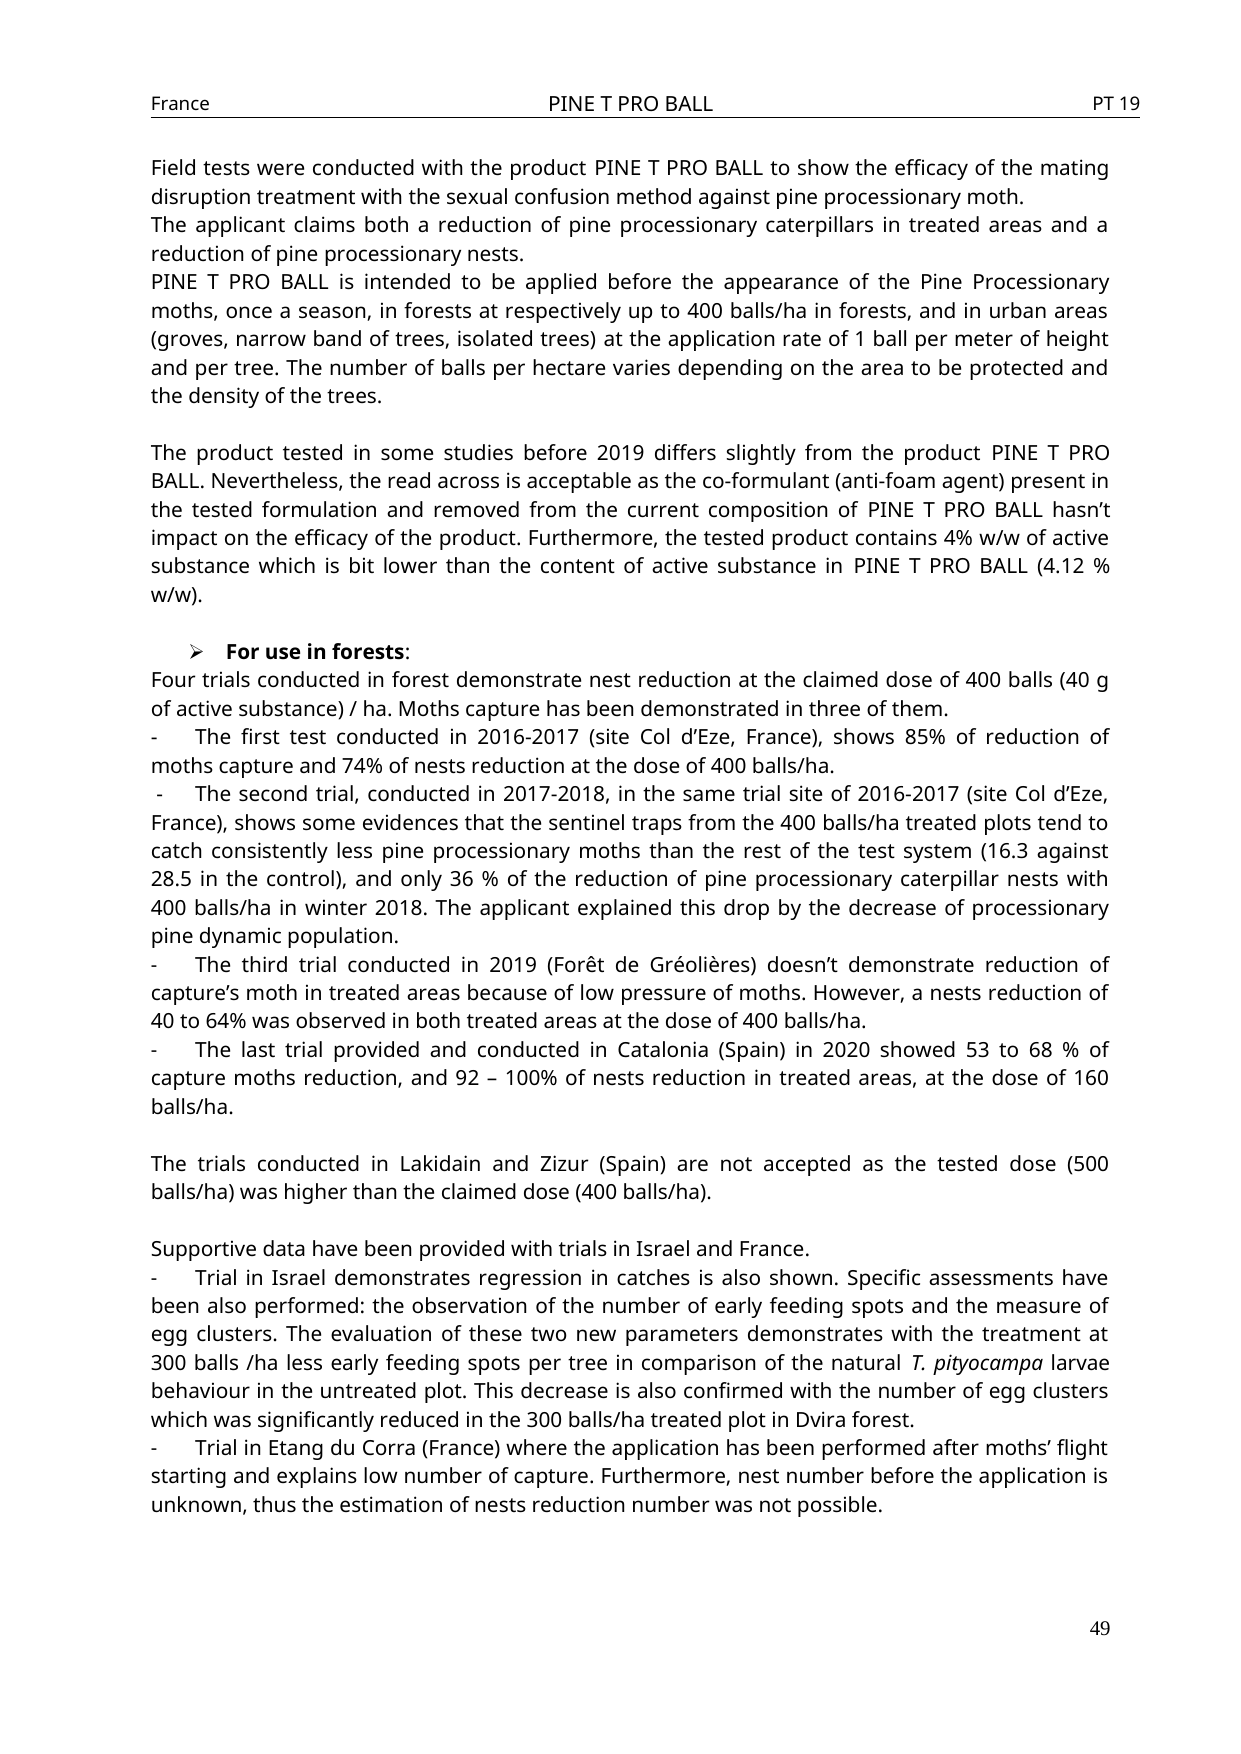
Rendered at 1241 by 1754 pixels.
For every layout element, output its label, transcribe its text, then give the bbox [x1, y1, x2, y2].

text Four trials conducted in forest demonstrate nest reduction at the claimed dose of 400 balls (40 g of active substance) / ha. Moths capture has been demonstrated in three of them. [151, 665, 1110, 722]
text Field tests were conducted with the product PINE T PRO BALL to show the efficacy of the mating disruption treatment with the sexual confusion method against pine processionary moth. [151, 153, 1110, 210]
list For use in forests: [188, 637, 1110, 665]
text The applicant claims both a reduction of pine processionary caterpillars in treated areas and a reduction of pine processionary nests. [151, 210, 1110, 267]
list Trial in Etang du Corra (France) where the application has been performed after moths’ flight starting and explains low number of capture. Furthermore, nest number before the application is unknown, thus the estimation of nests reduction number was not possible. [151, 1433, 1110, 1518]
text The product tested in some studies before 2019 differs slightly from the product PINE T PRO BALL. Nevertheless, the read across is acceptable as the co-formulant (anti-foam agent) present in the tested formulation and removed from the current composition of PINE T PRO BALL hasn’t impact on the efficacy of the product. Furthermore, the tested product contains 4% w/w of active substance which is bit lower than the content of active substance in PINE T PRO BALL (4.12 % w/w). [151, 438, 1110, 608]
text - The first test conducted in 2016-2017 (site Col d’Eze, France), shows 85% of reduction of moths capture and 74% of nests reduction at the dose of 400 balls/ha. [151, 722, 1110, 779]
list Trial in Israel demonstrates regression in catches is also shown. Specific assessments have been also performed: the observation of the number of early feeding spots and the measure of egg clusters. The evaluation of these two new parameters demonstrates with the treatment at 300 balls /ha less early feeding spots per tree in comparison of the natural T. pityocampa larvae behaviour in the untreated plot. This decrease is also confirmed with the number of egg clusters which was significantly reduced in the 300 balls/ha treated plot in Dvira forest. [151, 1263, 1110, 1433]
text PINE T PRO BALL is intended to be applied before the appearance of the Pine Processionary moths, once a season, in forests at respectively up to 400 balls/ha in forests, and in urban areas (groves, narrow band of trees, isolated trees) at the application rate of 1 ball per meter of height and per tree. The number of balls per hectare varies depending on the area to be protected and the density of the trees. [151, 267, 1110, 409]
text - The second trial, conducted in 2017-2018, in the same trial site of 2016-2017 (site Col d’Eze, France), shows some evidences that the sentinel traps from the 400 balls/ha treated plots tend to catch consistently less pine processionary moths than the rest of the test system (16.3 against 28.5 in the control), and only 36 % of the reduction of pine processionary caterpillar nests with 400 balls/ha in winter 2018. The applicant explained this drop by the decrease of processionary pine dynamic population. [151, 779, 1110, 950]
list The last trial provided and conducted in Catalonia (Spain) in 2020 showed 53 to 68 % of capture moths reduction, and 92 – 100% of nests reduction in treated areas, at the dose of 160 balls/ha. [151, 1035, 1110, 1120]
list The third trial conducted in 2019 (Forêt de Gréolières) doesn’t demonstrate reduction of capture’s moth in treated areas because of low pressure of moths. However, a nests reduction of 40 to 64% was observed in both treated areas at the dose of 400 balls/ha. [151, 950, 1110, 1035]
text The trials conducted in Lakidain and Zizur (Spain) are not accepted as the tested dose (500 balls/ha) was higher than the claimed dose (400 balls/ha). [151, 1149, 1110, 1206]
text Supportive data have been provided with trials in Israel and France. [151, 1234, 1110, 1263]
